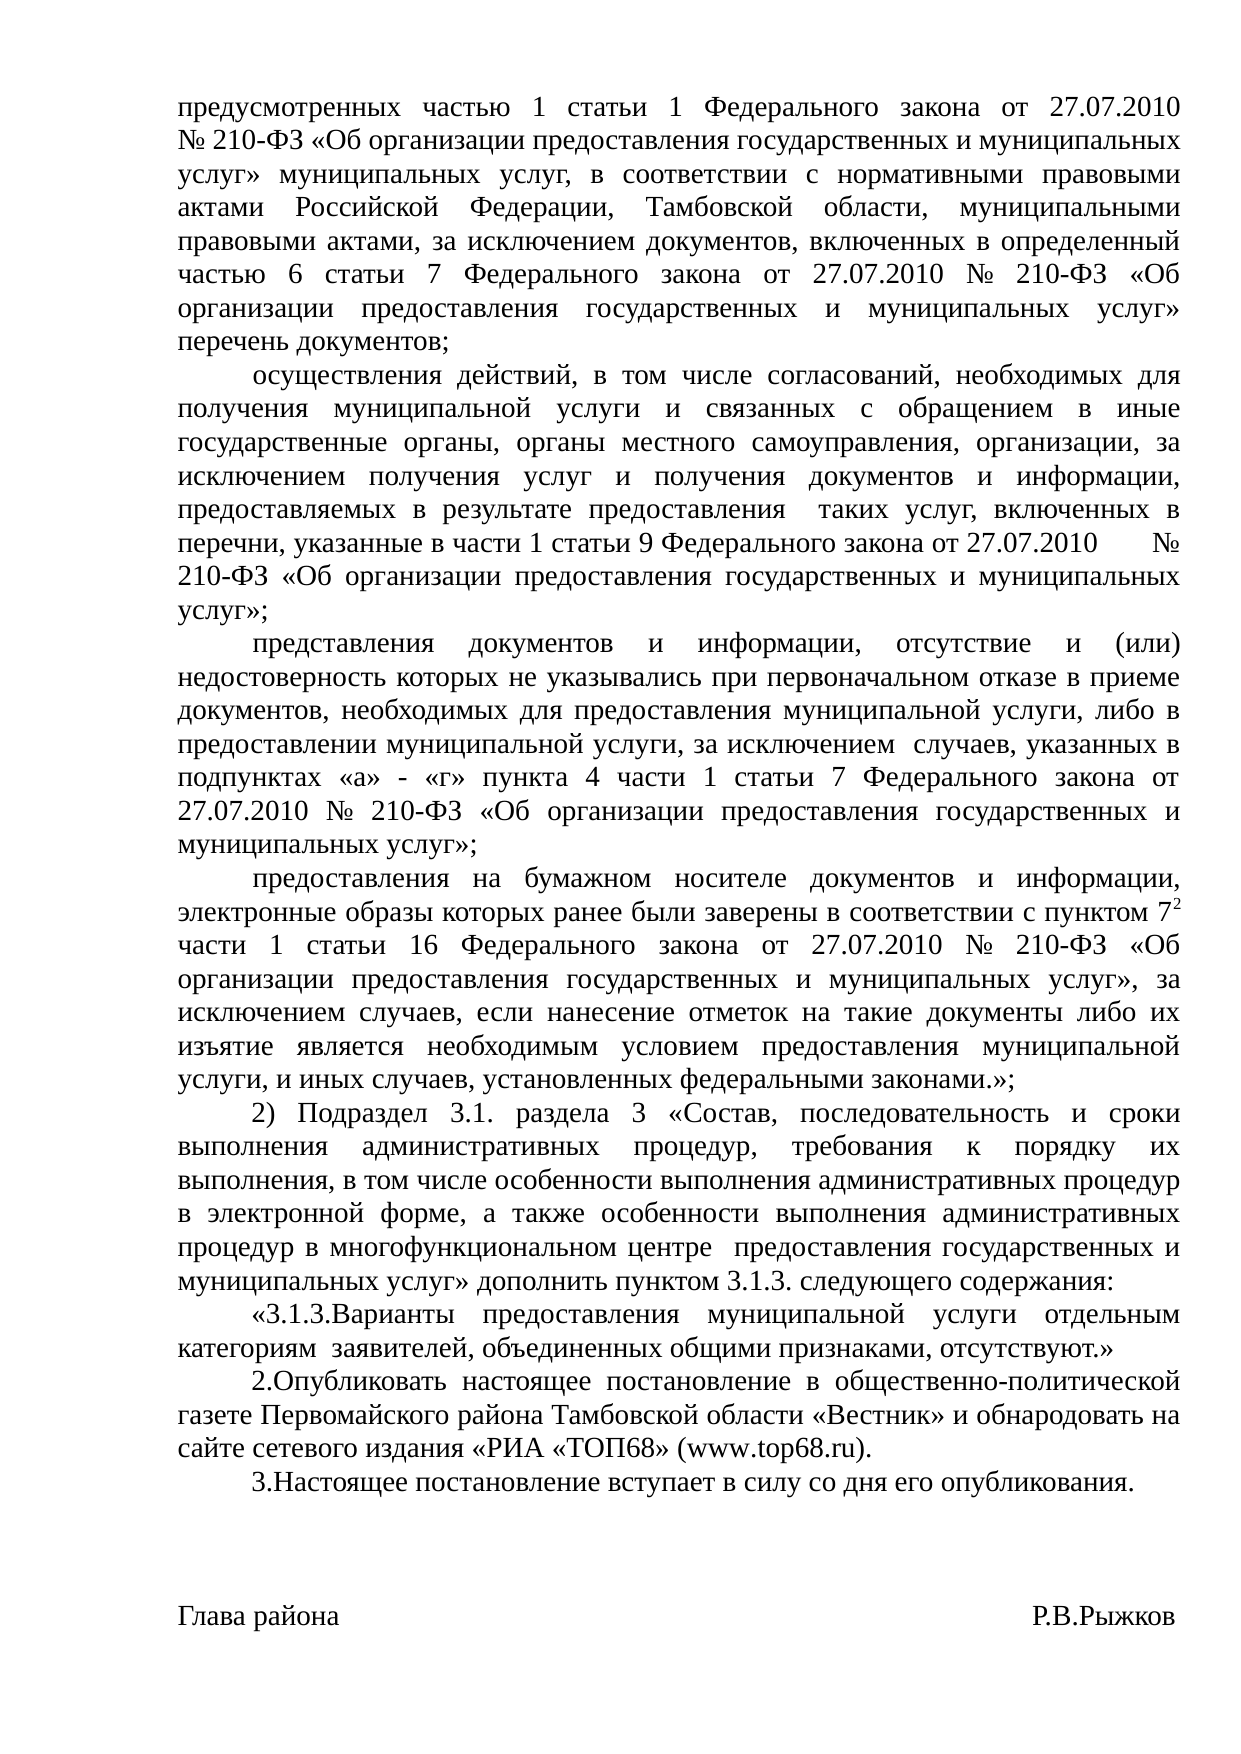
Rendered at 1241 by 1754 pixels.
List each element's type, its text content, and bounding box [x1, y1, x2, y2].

text предоставления на бумажном носителе документов и информации, электронные образы которых ранее были заверены в соответствии с пунктом 72 части 1 статьи 16 Федерального закона от 27.07.2010 № 210-ФЗ «Об организации предоставления государственных и муниципальных услуг», за исключением случаев, если нанесение отметок на такие документы либо их изъятие является необходимым условием предоставления муниципальной услуги, и иных случаев, установленных федеральными законами.»; [177, 860, 1181, 1095]
text 2.Опубликовать настоящее постановление в общественно-политической газете Первомайского района Тамбовской области «Вестник» и обнародовать на сайте сетевого издания «РИА «ТОП68» (www.top68.ru). [177, 1363, 1181, 1464]
text осуществления действий, в том числе согласований, необходимых для получения муниципальной услуги и связанных с обращением в иные государственные органы, органы местного самоуправления, организации, за исключением получения услуг и получения документов и информации, предоставляемых в результате предоставления таких услуг, включенных в перечни, указанные в части 1 статьи 9 Федерального закона от 27.07.2010 № 210-ФЗ «Об организации предоставления государственных и муниципальных услуг»; [177, 357, 1181, 625]
text 3.Настоящее постановление вступает в силу со дня его опубликования. [177, 1464, 1181, 1497]
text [177, 89, 1181, 357]
text «3.1.3.Варианты предоставления муниципальной услуги отдельным категориям заявителей, объединенных общими признаками, отсутствуют.» [177, 1296, 1181, 1363]
text 2) Подраздел 3.1. раздела 3 «Состав, последовательность и сроки выполнения административных процедур, требования к порядку их выполнения, в том числе особенности выполнения административных процедур в электронной форме, а также особенности выполнения административных процедур в многофункциональном центре предоставления государственных и муниципальных услуг» дополнить пунктом 3.1.3. следующего содержания: [177, 1095, 1181, 1296]
text представления документов и информации, отсутствие и (или) недостоверность которых не указывались при первоначальном отказе в приеме документов, необходимых для предоставления муниципальной услуги, либо в предоставлении муниципальной услуги, за исключением случаев, указанных в подпунктах «а» - «г» пункта 4 части 1 статьи 7 Федерального закона от 27.07.2010 № 210-ФЗ «Об организации предоставления государственных и муниципальных услуг»; [177, 625, 1181, 860]
text Глава района Р.В.Рыжков [177, 1598, 1181, 1632]
